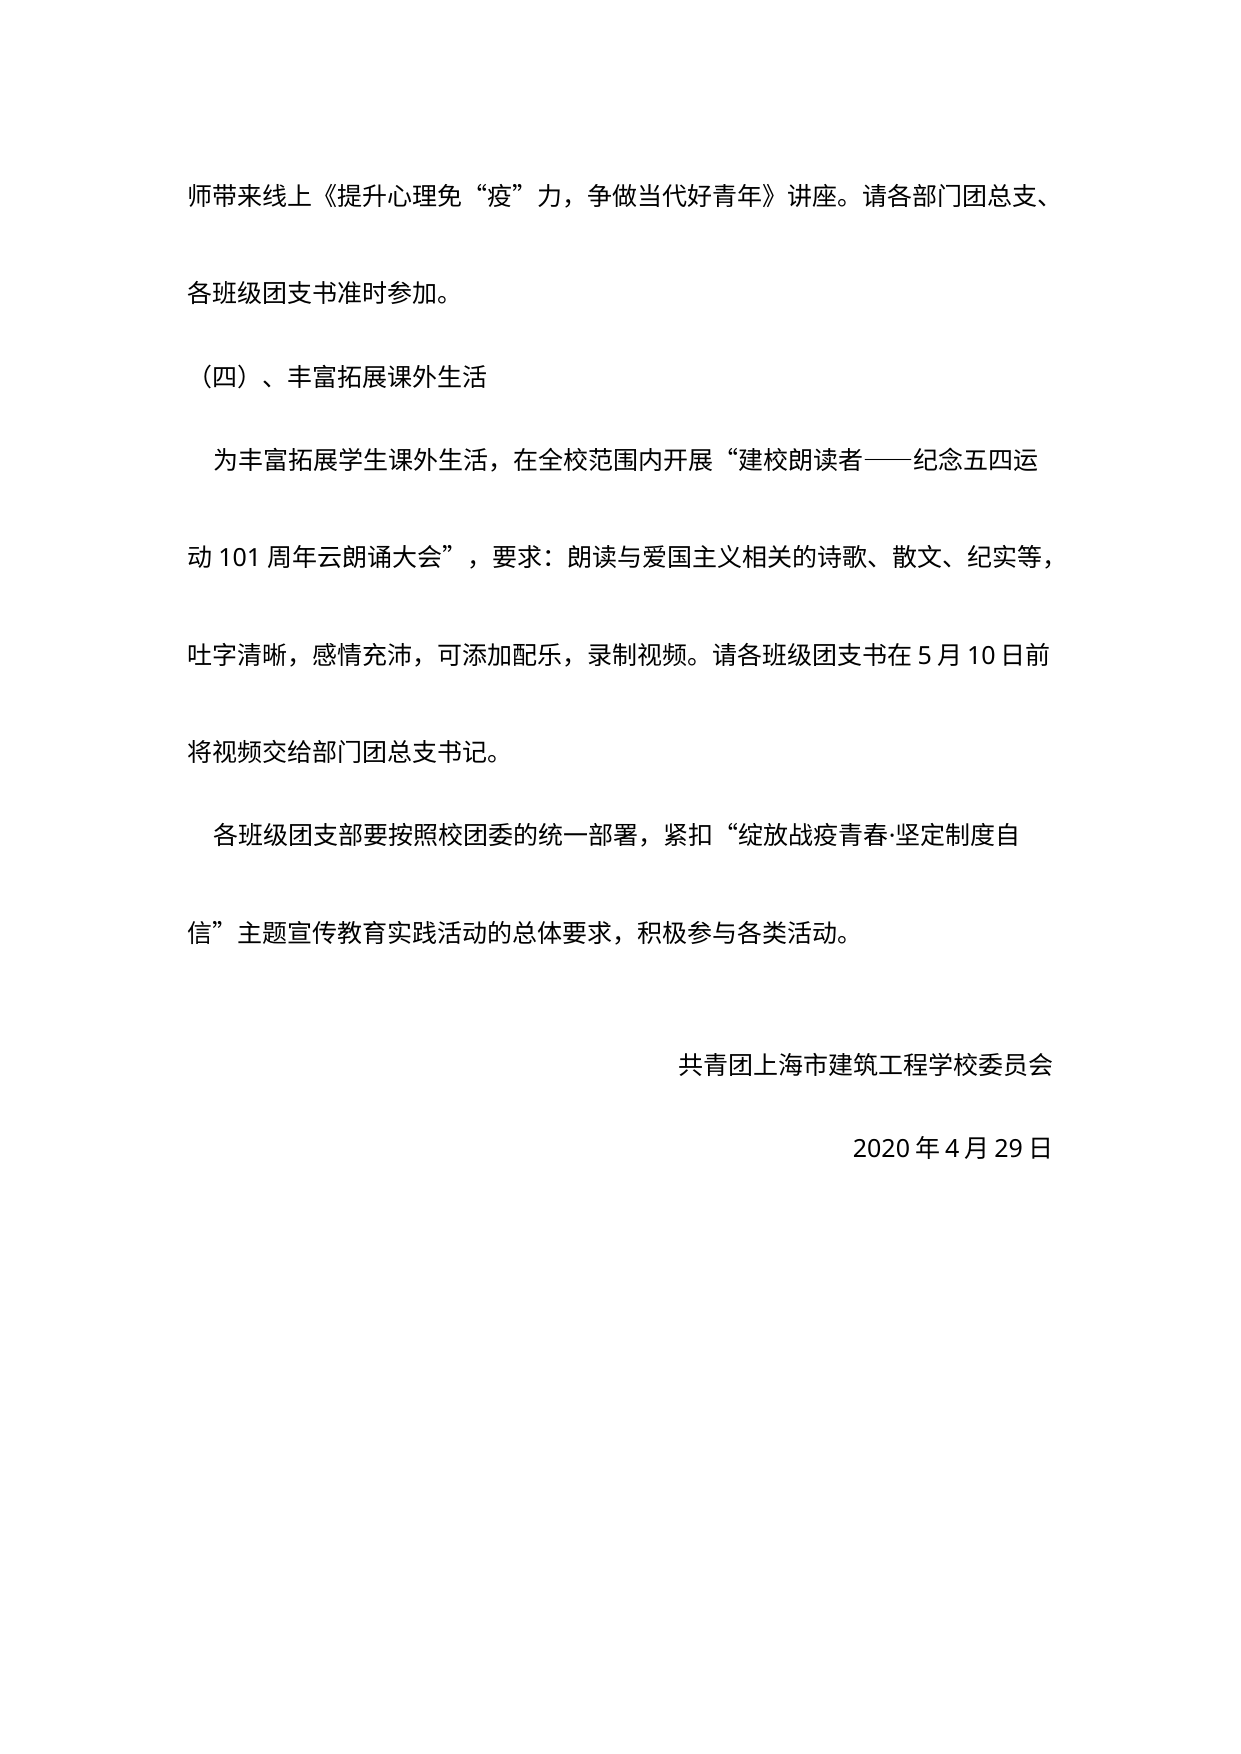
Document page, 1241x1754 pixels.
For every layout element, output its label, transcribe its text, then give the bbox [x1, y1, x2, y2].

text 为丰富拓展学生课外生活，在全校范围内开展“建校朗读者——纪念五四运动 101 周年云朗诵大会”，要求：朗读与爱国主义相关的诗歌、散文、纪实等，吐字清晰，感情充沛，可添加配乐，录制视频。请各班级团支书在5月10日前将视频交给部门团总支书记。 [187, 426, 1053, 783]
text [187, 162, 1053, 324]
text （四）、丰富拓展课外生活 [187, 343, 1053, 408]
text 共青团上海市建筑工程学校委员会 [187, 1031, 1053, 1096]
text 各班级团支部要按照校团委的统一部署，紧扣“绽放战疫青春·坚定制度自信”主题宣传教育实践活动的总体要求，积极参与各类活动。 [187, 801, 1053, 964]
text 2020年4月29日 [187, 1114, 1053, 1179]
